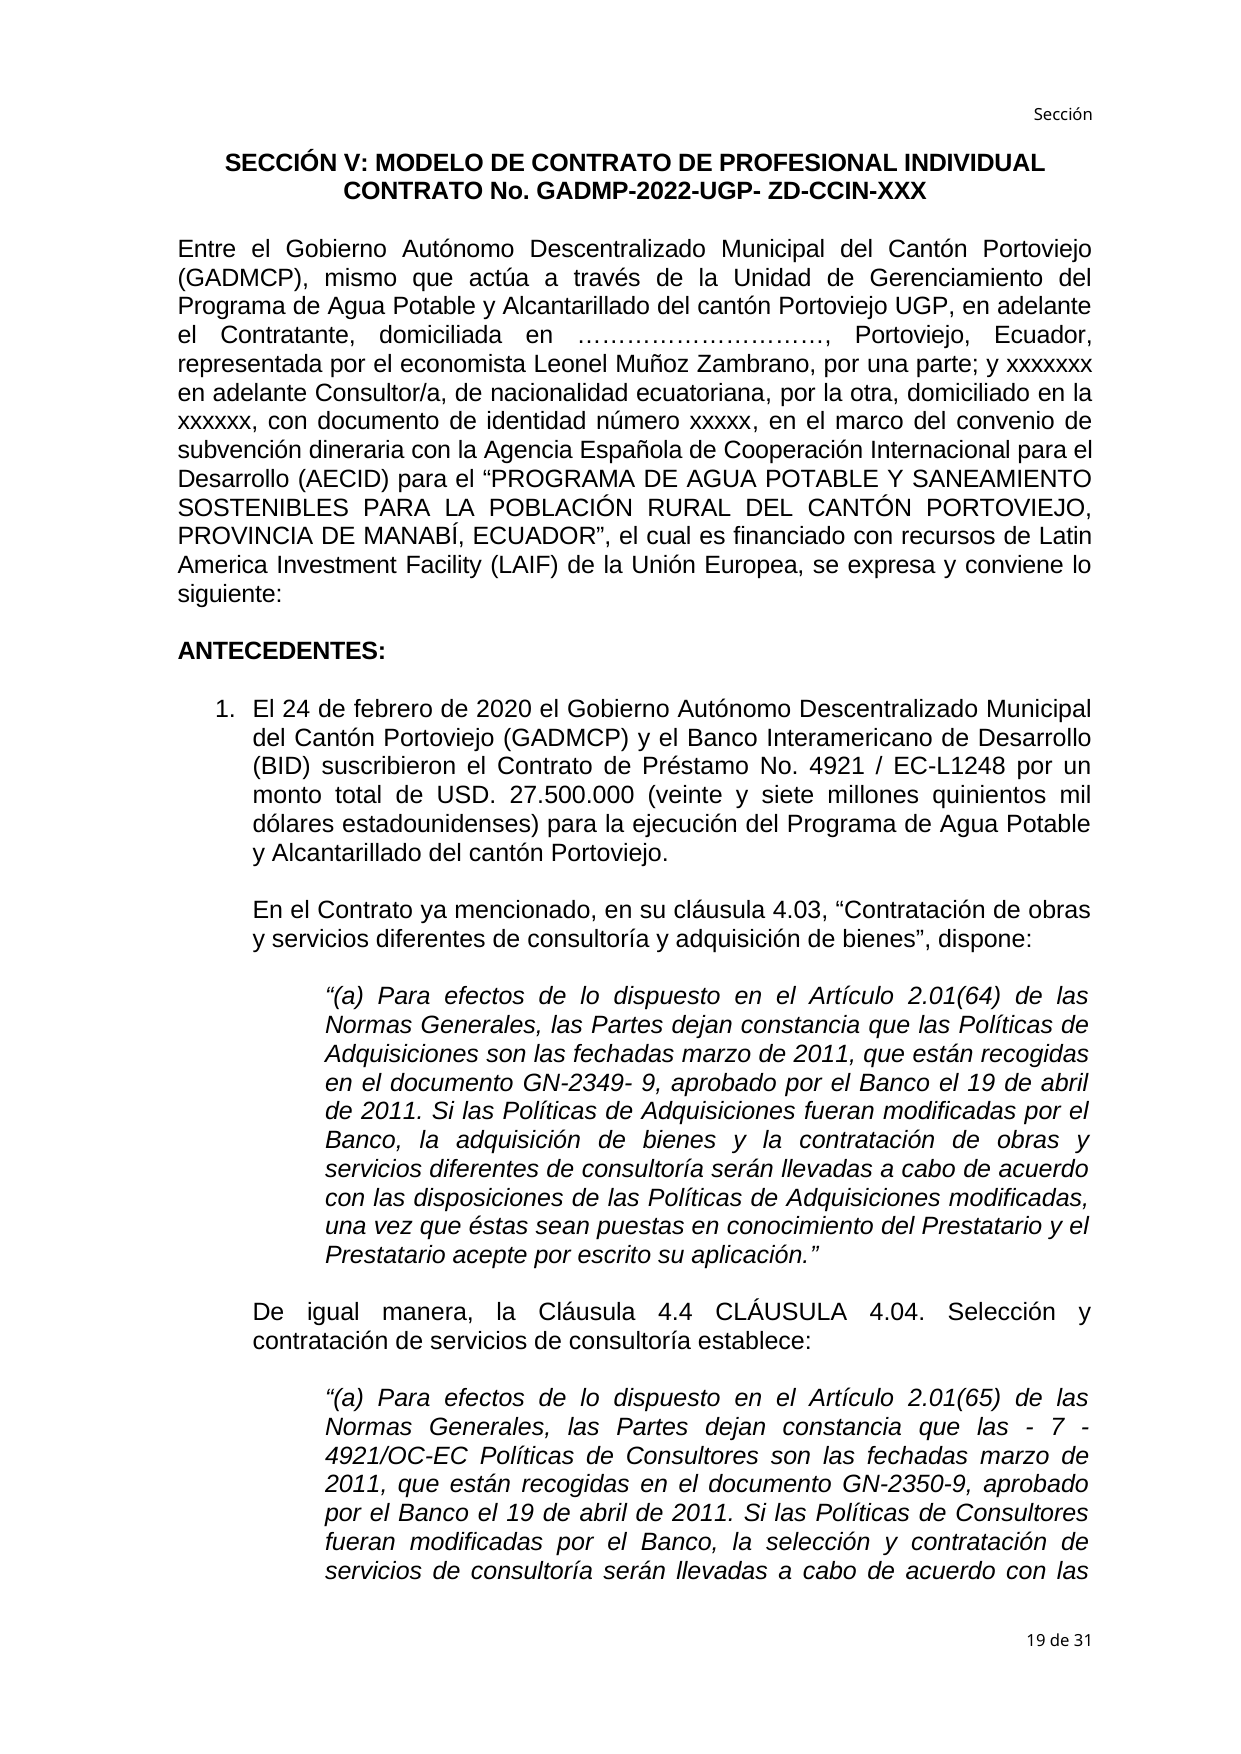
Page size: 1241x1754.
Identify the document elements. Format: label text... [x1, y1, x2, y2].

text De igual manera, la Cláusula 4.4 CLÁUSULA 4.04. Selección y contratación de servicios de consultoría establece: [252, 1297, 1093, 1354]
text CONTRATO No. GADMP-2022-UGP- ZD-CCIN-XXX [177, 176, 1093, 205]
text SECCIÓN V: MODELO DE CONTRATO DE PROFESIONAL INDIVIDUAL [177, 148, 1093, 176]
text En el Contrato ya mencionado, en su cláusula 4.03, “Contratación de obras y servicios diferentes de consultoría y adquisición de bienes”, dispone: [252, 895, 1093, 953]
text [325, 1383, 1093, 1584]
text ANTECEDENTES: [177, 636, 1093, 665]
text Entre el Gobierno Autónomo Descentralizado Municipal del Cantón Portoviejo (GADMCP), mismo que actúa a través de la Unidad de Gerenciamiento del Programa de Agua Potable y Alcantarillado del cantón Portoviejo UGP, en adelante el Contratante, domiciliada en …………………………, Portoviejo, Ecuador, representada por el economista Leonel Muñoz Zambrano, por una parte; y xxxxxxx en adelante Consultor/a, de nacionalidad ecuatoriana, por la otra, domiciliado en la xxxxxx, con documento de identidad número xxxxx, en el marco del convenio de subvención dineraria con la Agencia Española de Cooperación Internacional para el Desarrollo (AECID) para el “PROGRAMA DE AGUA POTABLE Y SANEAMIENTO SOSTENIBLES PARA LA POBLACIÓN RURAL DEL CANTÓN PORTOVIEJO, PROVINCIA DE MANABÍ, ECUADOR”, el cual es financiado con recursos de Latin America Investment Facility (LAIF) de la Unión Europea, se expresa y conviene lo siguiente: [177, 234, 1093, 608]
list El 24 de febrero de 2020 el Gobierno Autónomo Descentralizado Municipal del Cantón Portoviejo (GADMCP) y el Banco Interamericano de Desarrollo (BID) suscribieron el Contrato de Préstamo No. 4921 / EC-L1248 por un monto total de USD. 27.500.000 (veinte y siete millones quinientos mil dólares estadounidenses) para la ejecución del Programa de Agua Potable y Alcantarillado del cantón Portoviejo. [215, 694, 1093, 866]
text “(a) Para efectos de lo dispuesto en el Artículo 2.01(64) de las Normas Generales, las Partes dejan constancia que las Políticas de Adquisiciones son las fechadas marzo de 2011, que están recogidas en el documento GN-2349- 9, aprobado por el Banco el 19 de abril de 2011. Si las Políticas de Adquisiciones fueran modificadas por el Banco, la adquisición de bienes y la contratación de obras y servicios diferentes de consultoría serán llevadas a cabo de acuerdo con las disposiciones de las Políticas de Adquisiciones modificadas, una vez que éstas sean puestas en conocimiento del Prestatario y el Prestatario acepte por escrito su aplicación.” [325, 981, 1093, 1269]
